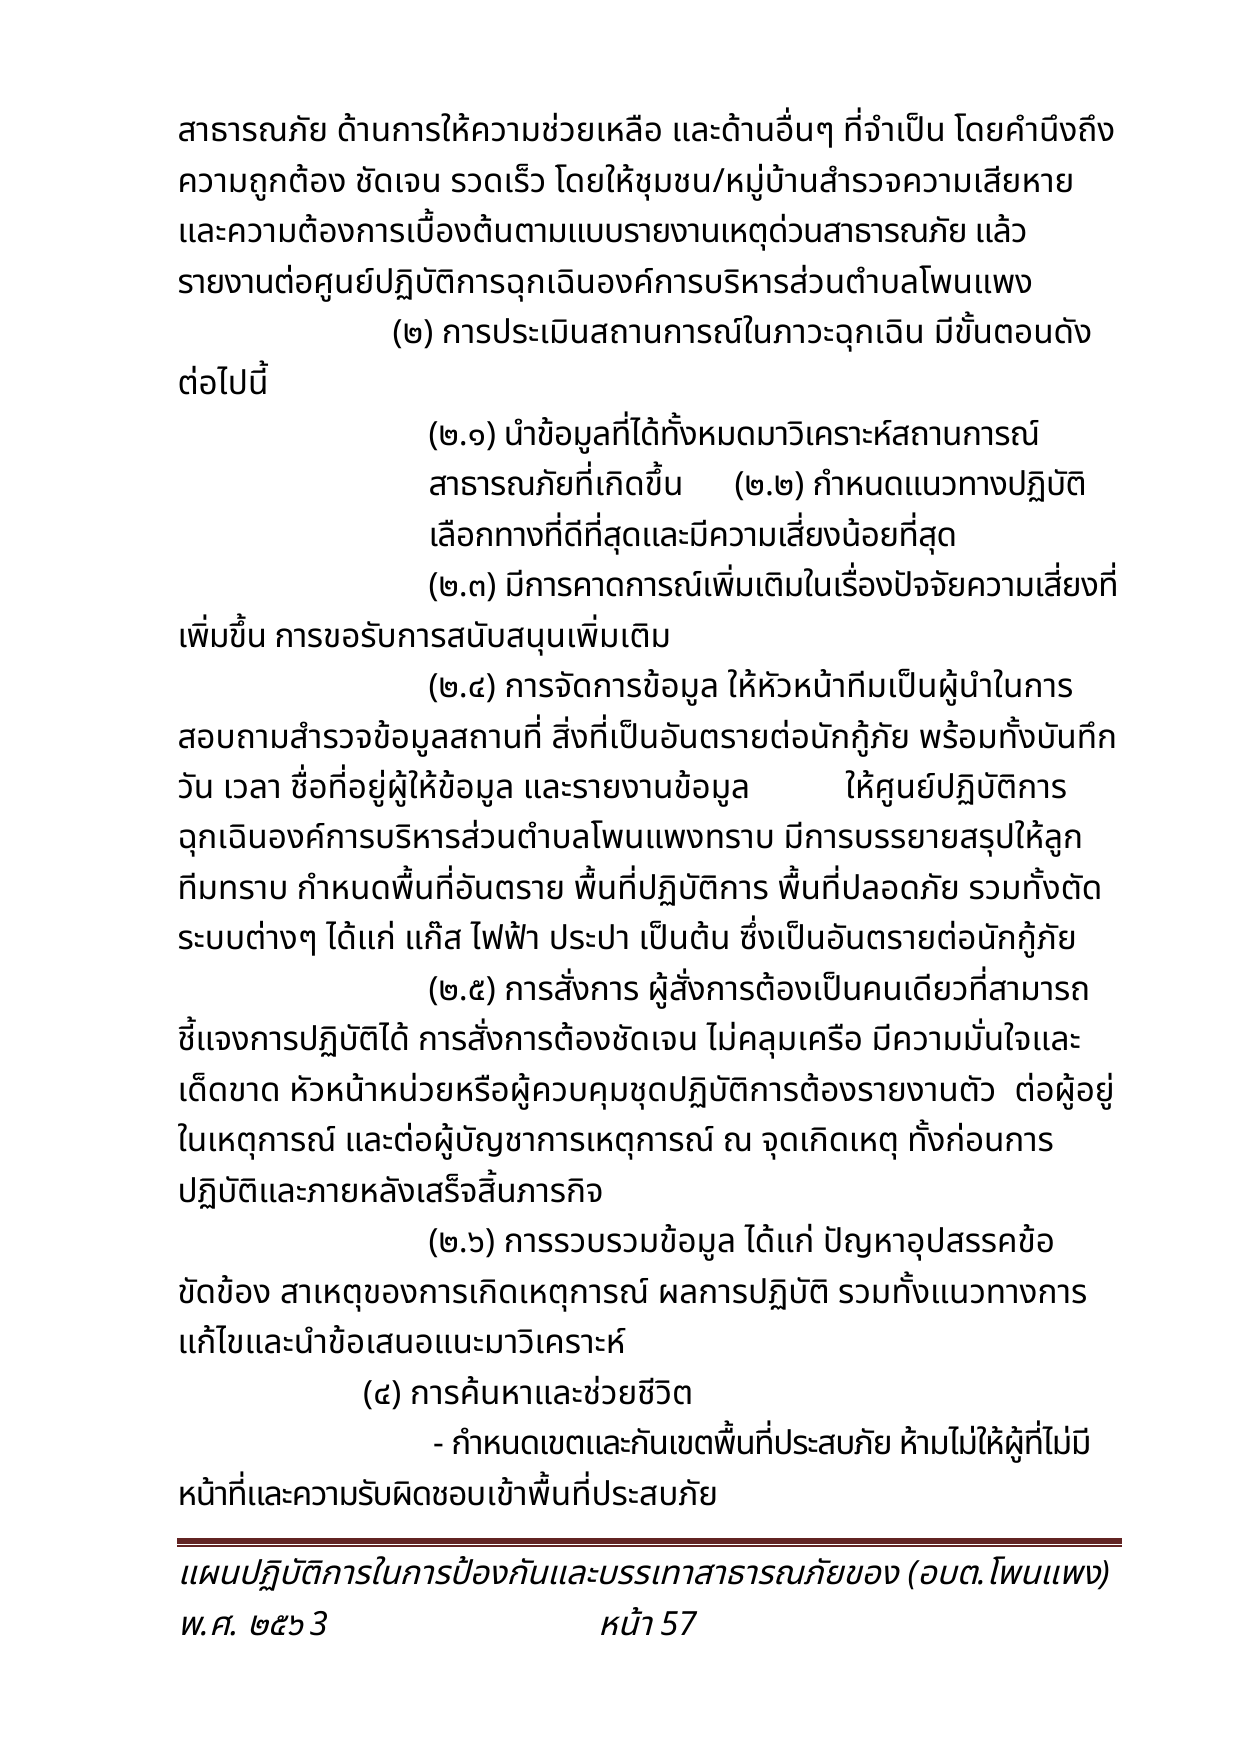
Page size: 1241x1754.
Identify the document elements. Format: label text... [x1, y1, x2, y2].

text (๒) การประเมินสถานการณ์ในภาวะฉุกเฉิน มีขั้นตอนดังต่อไปนี้ [177, 308, 1122, 409]
text (๒.๔) การจัดการข้อมูล ให้หัวหน้าทีมเป็นผู้นำในการสอบถามสำรวจข้อมูลสถานที่ สิ่งที่เป็นอันตรายต่อนักกู้ภัย พร้อมทั้งบันทึกวัน เวลา ชื่อที่อยู่ผู้ให้ข้อมูล และรายงานข้อมูล ให้ศูนย์ปฏิบัติการฉุกเฉินองค์การบริหารส่วนตำบลโพนแพงทราบ มีการบรรยายสรุปให้ลูกทีมทราบ กำหนดพื้นที่อันตราย พื้นที่ปฏิบัติการ พื้นที่ปลอดภัย รวมทั้งตัดระบบต่างๆ ได้แก่ แก๊ส ไฟฟ้า ประปา เป็นต้น ซึ่งเป็นอันตรายต่อนักกู้ภัย [177, 662, 1122, 965]
text (๔) การค้นหาและช่วยชีวิต [177, 1368, 1122, 1419]
text - กำหนดเขตและกันเขตพื้นที่ประสบภัย ห้ามไม่ให้ผู้ที่ไม่มีหน้าที่และความรับผิดชอบเข้าพื้นที่ประสบภัย [177, 1419, 1122, 1520]
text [177, 106, 1122, 308]
text (๒.๓) มีการคาดการณ์เพิ่มเติมในเรื่องปัจจัยความเสี่ยงที่เพิ่มขึ้น การขอรับการสนับสนุนเพิ่มเติม [177, 561, 1122, 662]
text (๒.๑) นำข้อมูลที่ได้ทั้งหมดมาวิเคราะห์สถานการณ์สาธารณภัยที่เกิดขึ้น (๒.๒) กำหนดแนวทางปฏิบัติ เลือกทางที่ดีที่สุดและมีความเสี่ยงน้อยที่สุด [428, 409, 1122, 561]
text (๒.๕) การสั่งการ ผู้สั่งการต้องเป็นคนเดียวที่สามารถชี้แจงการปฏิบัติได้ การสั่งการต้องชัดเจน ไม่คลุมเครือ มีความมั่นใจและเด็ดขาด หัวหน้าหน่วยหรือผู้ควบคุมชุดปฏิบัติการต้องรายงานตัว ต่อผู้อยู่ในเหตุการณ์ และต่อผู้บัญชาการเหตุการณ์ ณ จุดเกิดเหตุ ทั้งก่อนการปฏิบัติและภายหลังเสร็จสิ้นภารกิจ [177, 965, 1122, 1217]
text (๒.๖) การรวบรวมข้อมูล ได้แก่ ปัญหาอุปสรรคข้อขัดข้อง สาเหตุของการเกิดเหตุการณ์ ผลการปฏิบัติ รวมทั้งแนวทางการแก้ไขและนำข้อเสนอแนะมาวิเคราะห์ [177, 1217, 1122, 1368]
